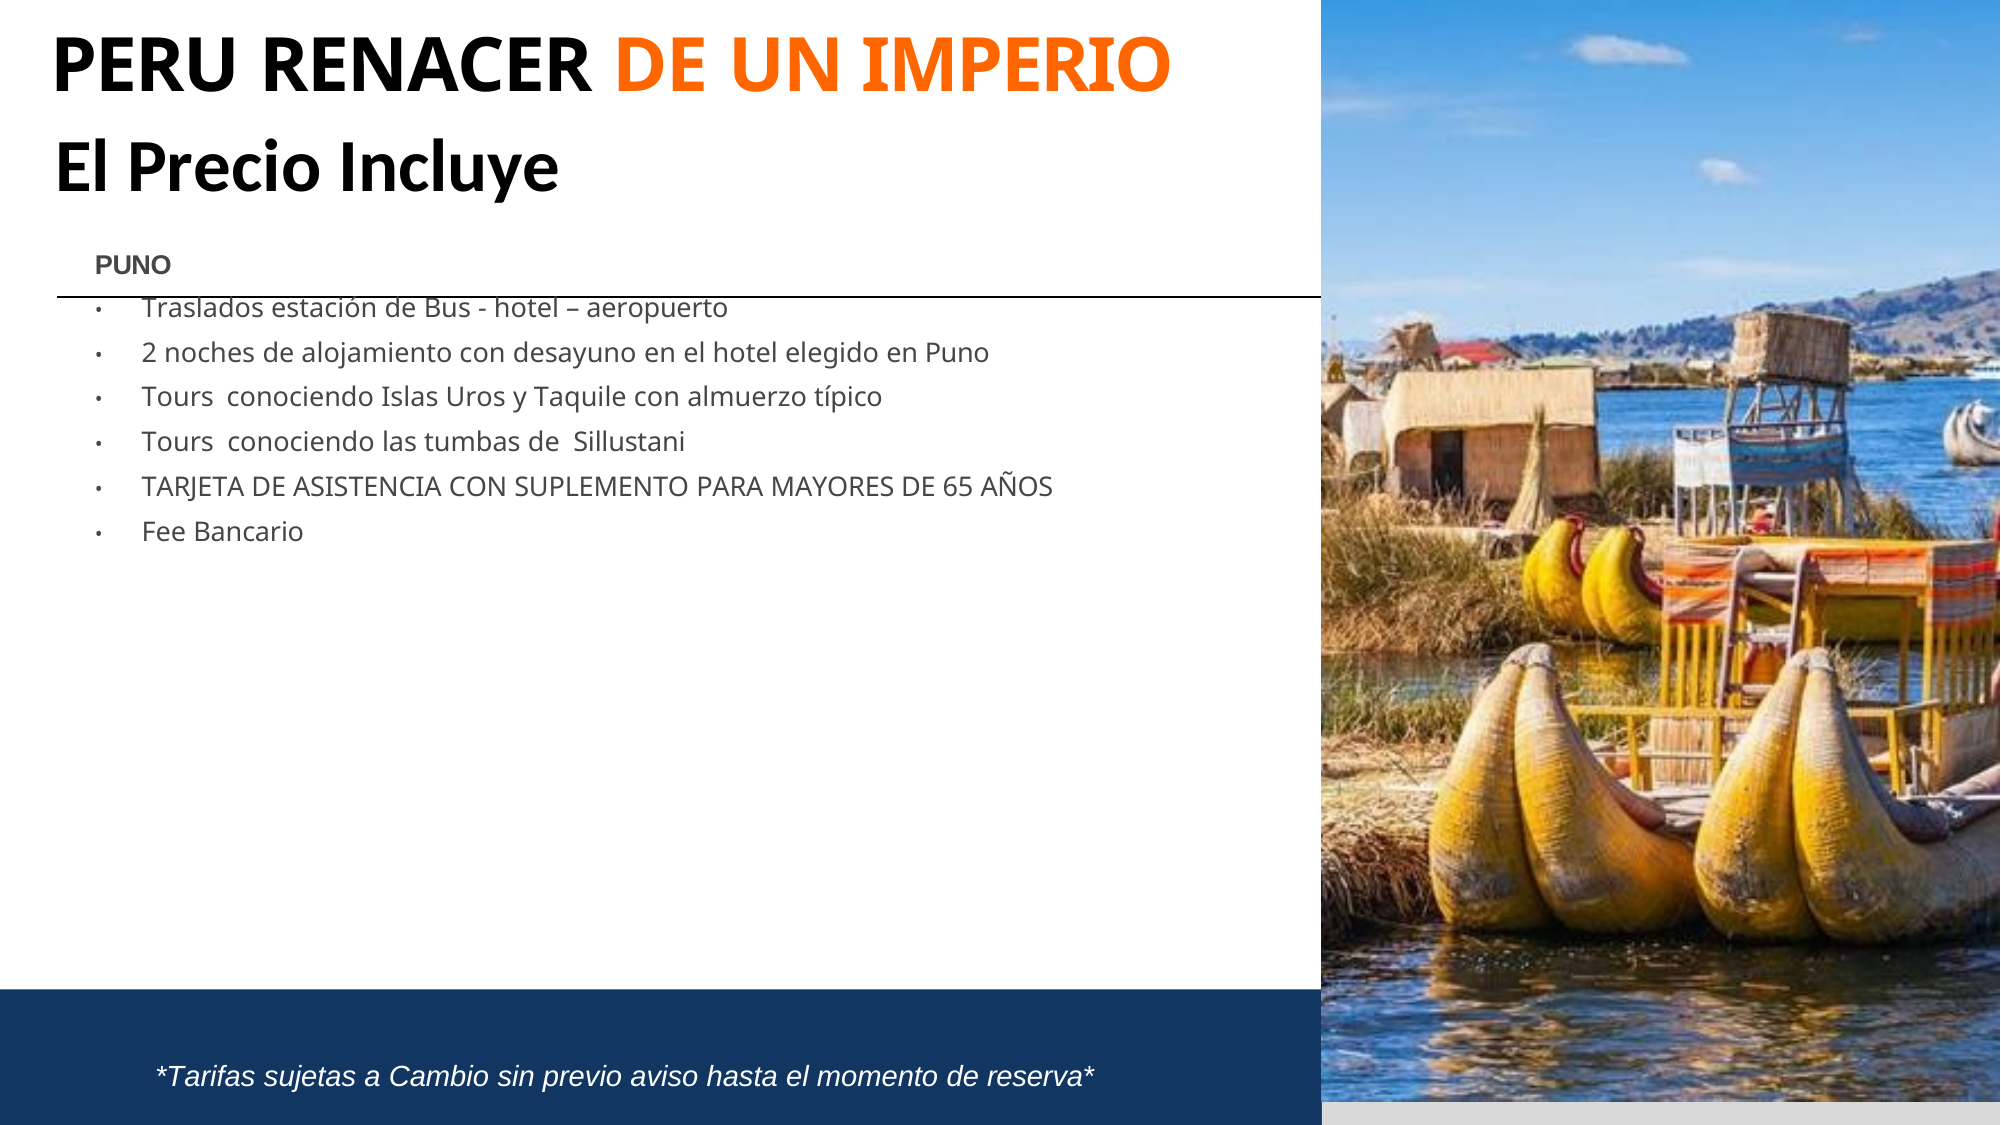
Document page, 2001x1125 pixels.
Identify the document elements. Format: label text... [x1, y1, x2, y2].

list Tours conociendo Islas Uros y Taquile con almuerzo típico [94, 378, 1985, 415]
list Tours conociendo las tumbas de Sillustani [94, 423, 1985, 459]
subtitle PUNO [94, 249, 1985, 280]
picture [1321, 0, 2000, 1102]
subtitle El Precio Incluye [55, 119, 1985, 210]
list Fee Bancario [94, 512, 1985, 549]
list 2 noches de alojamiento con desayuno en el hotel elegido en Puno [94, 333, 1985, 370]
list Traslados estación de Bus - hotel – aeropuerto [94, 288, 1985, 325]
list TARJETA DE ASISTENCIA CON SUPLEMENTO PARA MAYORES DE 65 AÑOS [94, 467, 1985, 504]
subtitle PERU RENACER DE UN IMPERIO [50, 11, 1309, 111]
text *Tarifas sujetas a Cambio sin previo aviso hasta el momento de reserva* [155, 1059, 1985, 1093]
